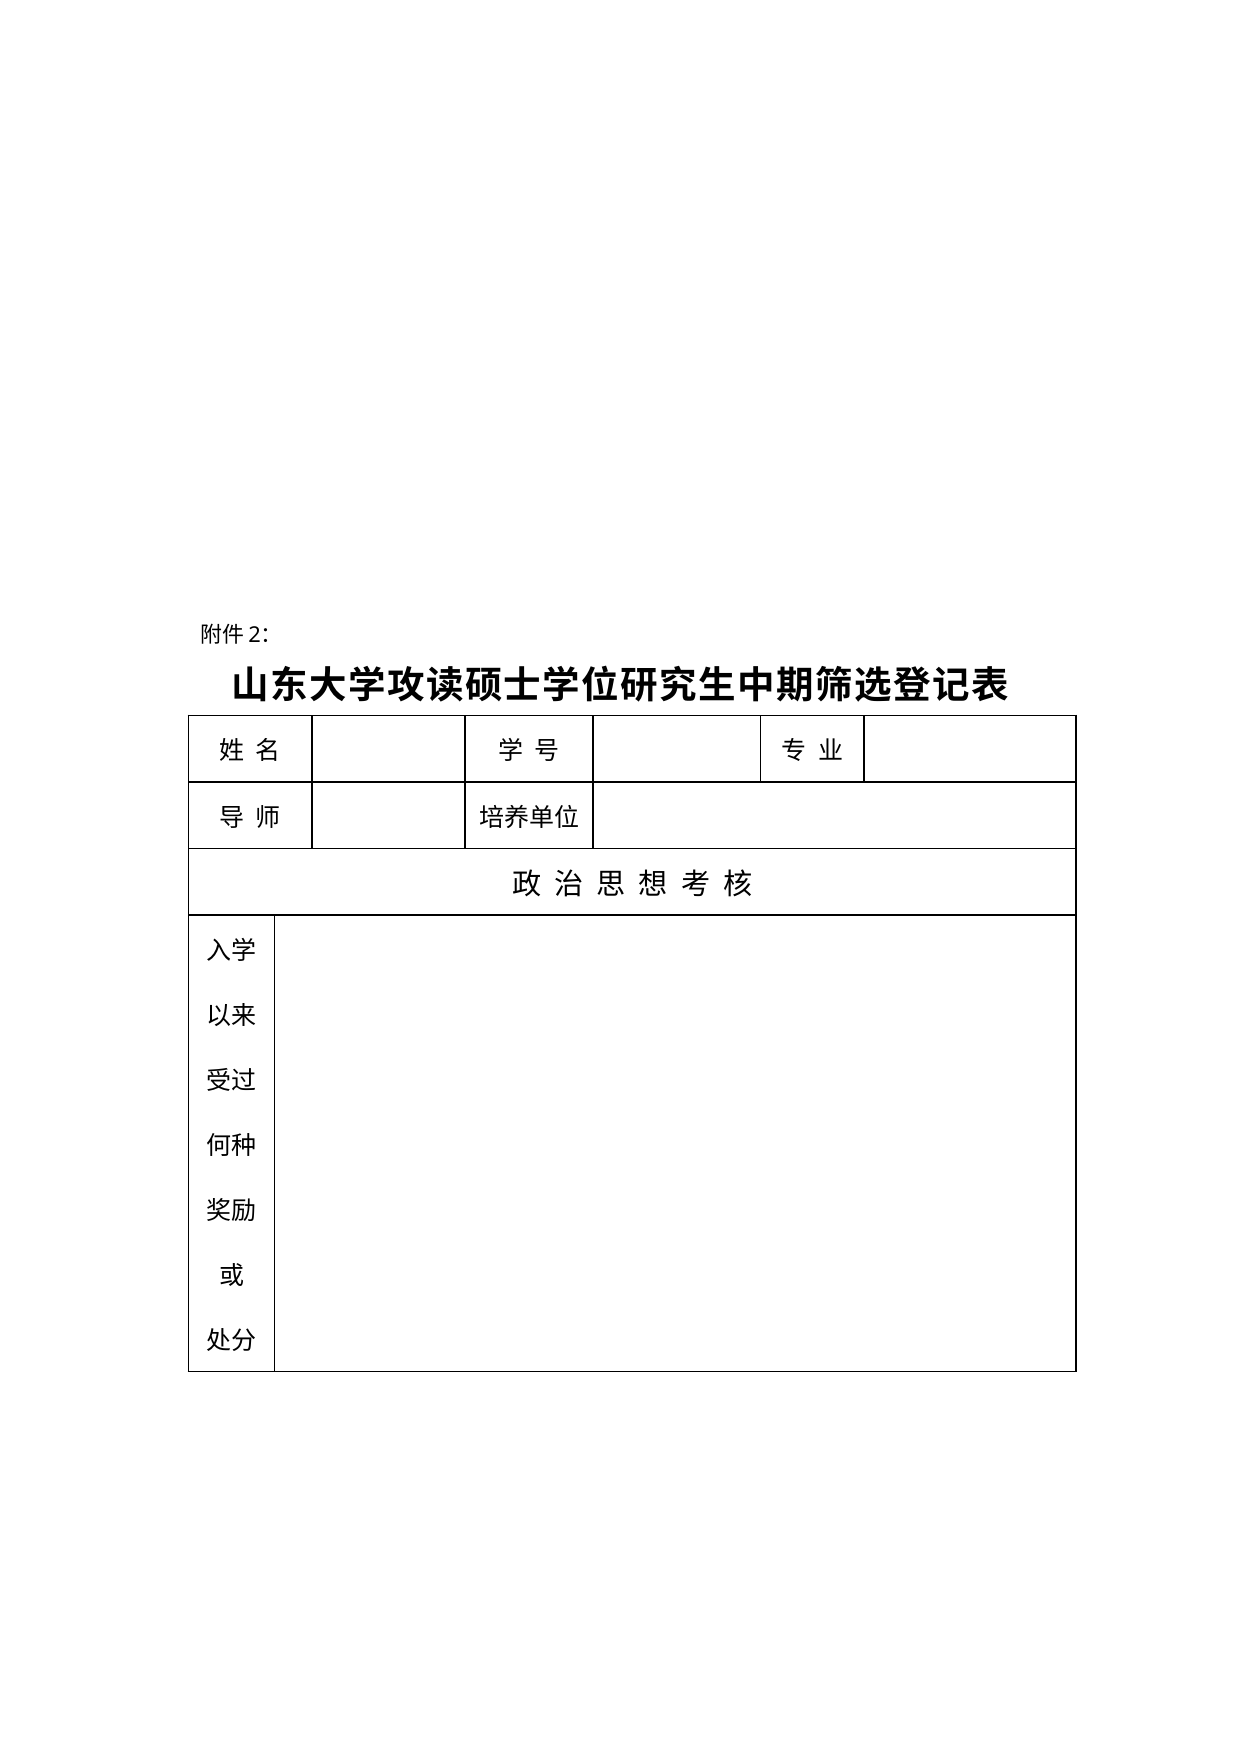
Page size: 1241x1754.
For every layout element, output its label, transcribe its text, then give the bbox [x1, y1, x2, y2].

table_cell [594, 783, 1075, 848]
table_cell [313, 783, 464, 848]
table_header 学 号 [466, 716, 592, 781]
table_header 专 业 [761, 716, 863, 781]
table_cell 政 治 思 想 考 核 [189, 849, 1075, 914]
table_cell 导 师 [189, 783, 311, 848]
table_header 姓 名 [189, 716, 311, 781]
table_cell 培养单位 [466, 783, 592, 848]
table_header [594, 716, 760, 781]
table_header [865, 716, 1075, 781]
table_header [313, 716, 464, 781]
table_cell 入学以来受过何种奖励或 处分 [189, 916, 274, 1371]
table_cell [275, 916, 1075, 1371]
text 山东大学攻读硕士学位研究生中期筛选登记表 [187, 649, 1053, 714]
text 附件2： [187, 617, 1028, 649]
